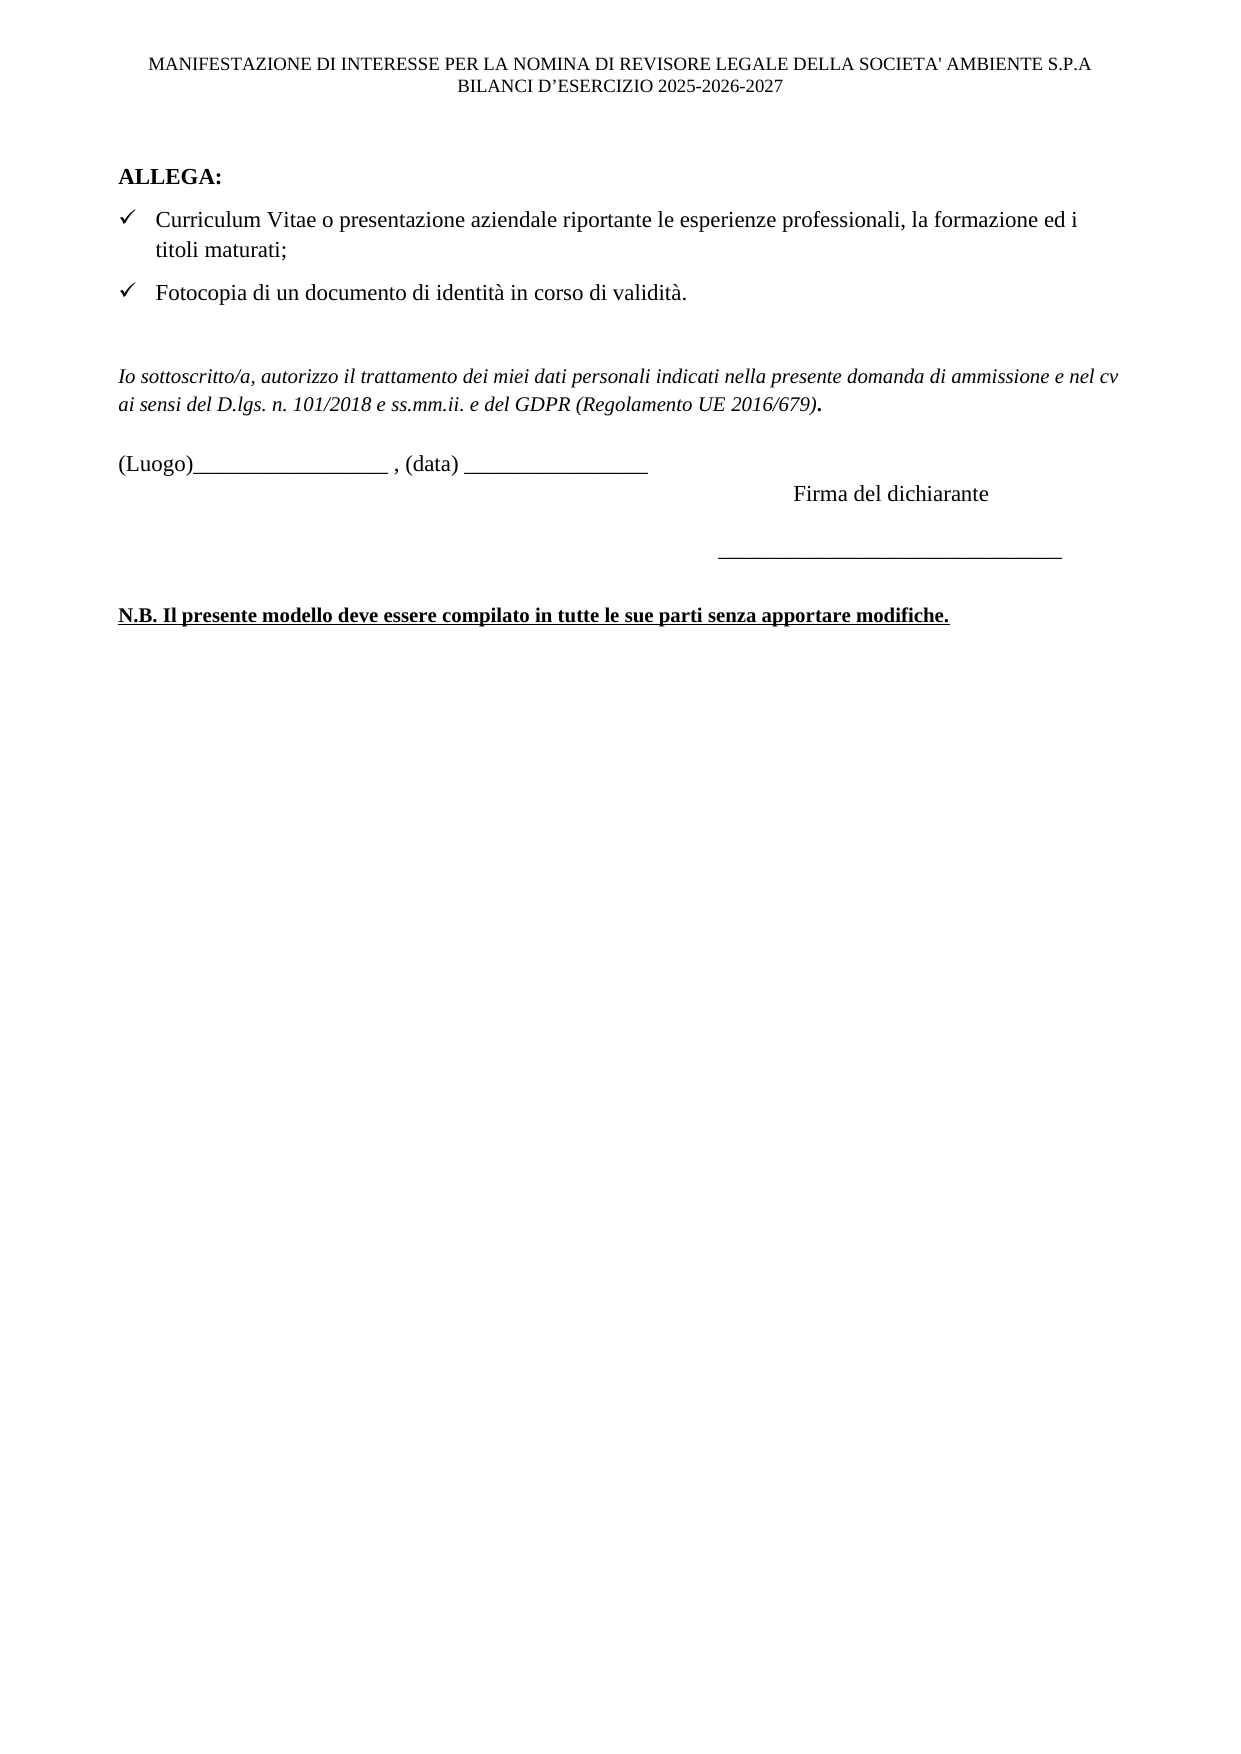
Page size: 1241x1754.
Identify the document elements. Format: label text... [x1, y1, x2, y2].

text N.B. Il presente modello deve essere compilato in tutte le sue parti senza apportare modifiche. [118, 603, 1122, 627]
list Curriculum Vitae o presentazione aziendale riportante le esperienze professionali, la formazione ed i titoli maturati; [118, 206, 1122, 262]
text ALLEGA: [118, 163, 1122, 189]
text (Luogo)_________________ , (data) ________________ [118, 449, 1122, 476]
list Fotocopia di un documento di identità in corso di validità. [118, 279, 1122, 305]
text Io sottoscritto/a, autorizzo il trattamento dei miei dati personali indicati nella presente domanda di ammissione e nel cv ai sensi del D.lgs. n. 101/2018 e ss.mm.ii. e del GDPR (Regolamento UE 2016/679). [118, 364, 1122, 416]
text ______________________________ [118, 535, 1122, 561]
text Firma del dichiarante [118, 480, 1122, 506]
